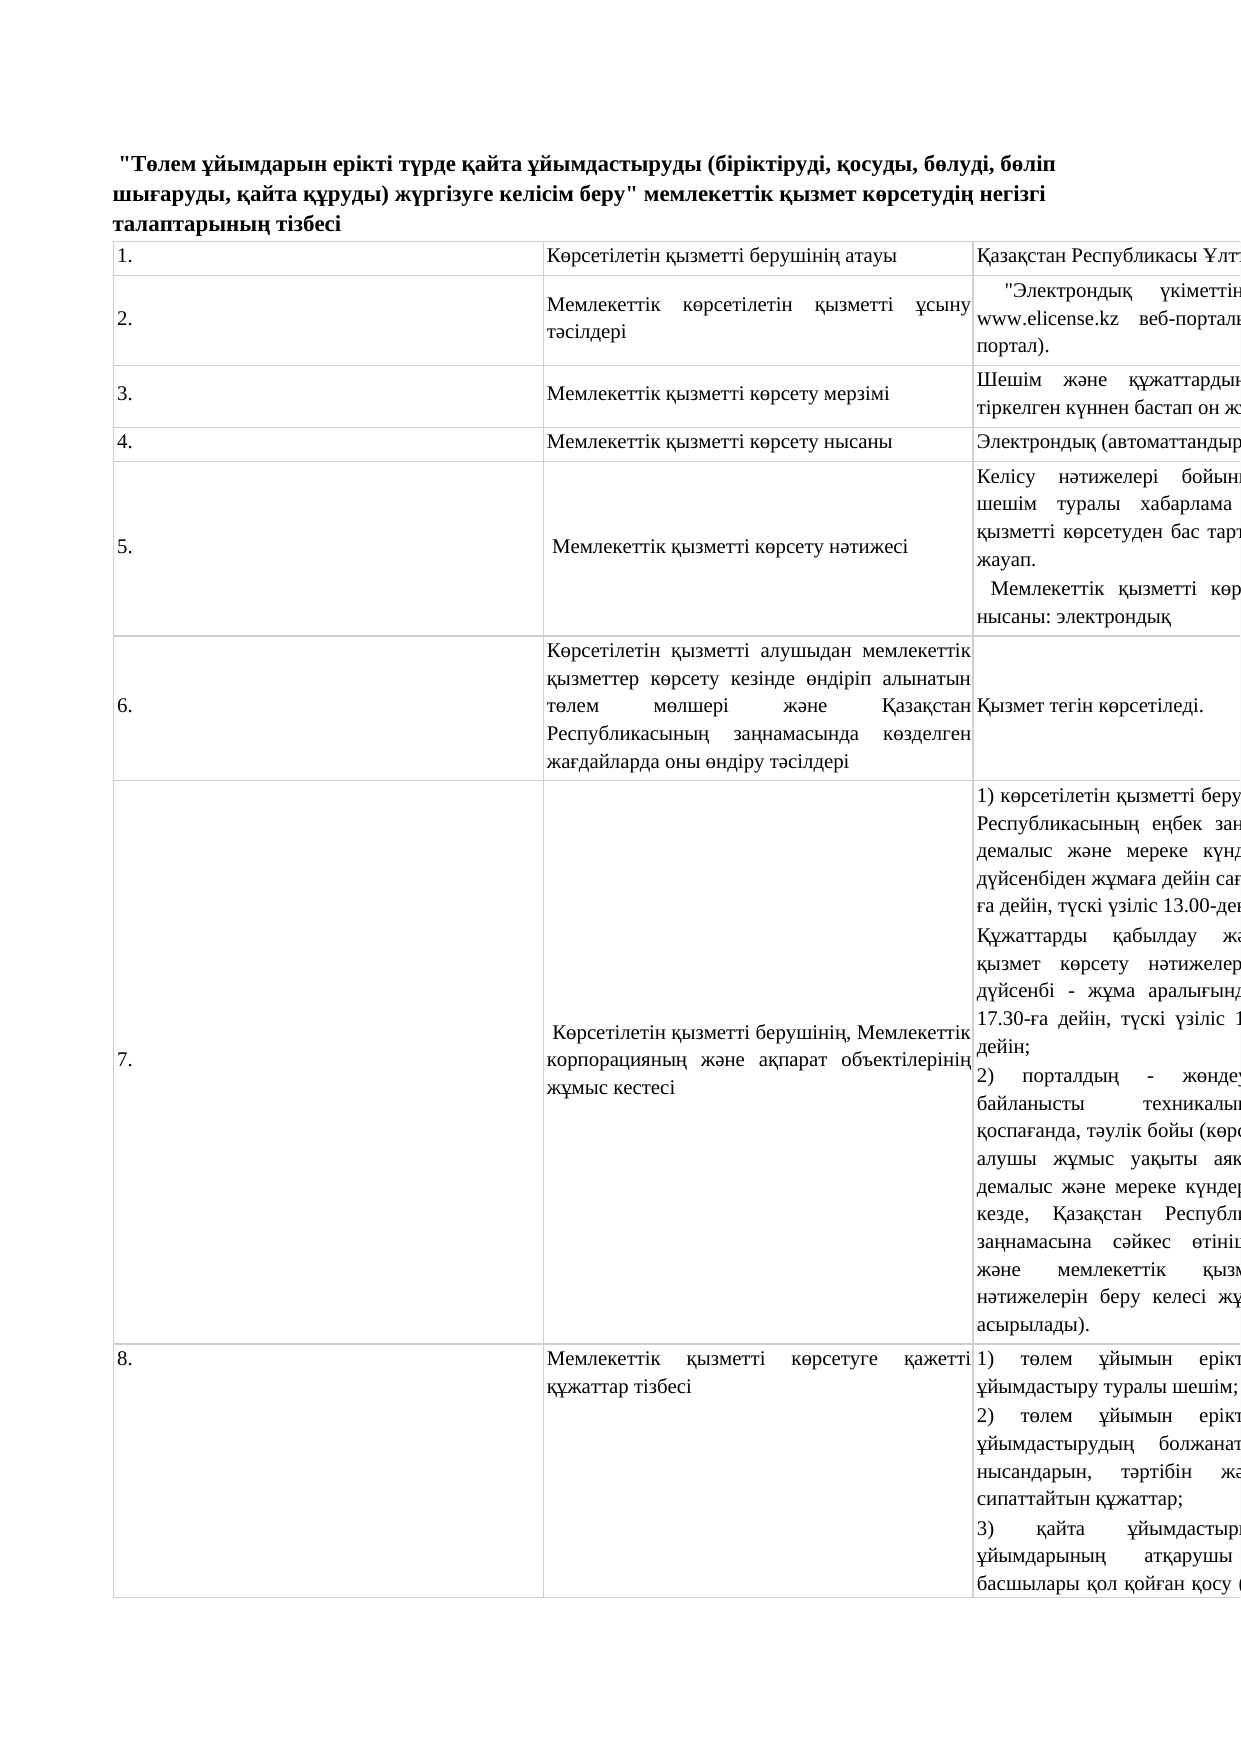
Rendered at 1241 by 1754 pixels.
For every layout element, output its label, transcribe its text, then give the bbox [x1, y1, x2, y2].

table_cell 2. [114, 276, 543, 364]
text "Төлем ұйымдарын ерікті түрде қайта ұйымдастыруды (біріктіруді, қосуды, бөлуді, бөліп шығаруды, қайта құруды) жүргізуге келісім беру" мемлекеттік қызмет көрсетудің негізгі талаптарының тізбесі [112, 150, 1128, 237]
table_cell Мемлекеттік көрсетілетін қызметті ұсыну тәсілдері [544, 276, 972, 364]
table_cell 8. [114, 1345, 543, 1597]
table_header 1. [114, 242, 543, 275]
table_cell 5. [114, 462, 543, 635]
table_cell 3. [114, 366, 543, 427]
table_cell Қызмет тегін көрсетіледі. [974, 637, 1240, 780]
table_cell 1) көрсетілетін қызметті берушінің - Қазақстан Республикасының еңбек заңнамасына сәйкес демалыс және мереке күндерін қоспағанда, дүйсенбіден жұмаға дейін сағат 9.00-ден 18.30-ға дейін, түскі үзіліс 13.00-ден 14.30-ға дейін. Құжаттарды қабылдау және мемлекеттік қызмет көрсету нәтижелерін беру кестесі дүйсенбі - жұма аралығында сағат 9.00-ден 17.30-ға дейін, түскі үзіліс 13.00-ден 14.30-ға дейін; 2) порталдың - жөндеу жұмыстарына байланысты техникалық үзілістерді қоспағанда, тәулік бойы (көрсетілетін қызметті алушы жұмыс уақыты аяқталғаннан кейін, демалыс және мереке күндері өтініш жасаған кезде, Қазақстан Республикасының еңбек заңнамасына сәйкес өтініштерді қабылдау және мемлекеттік қызметтер көрсету нәтижелерін беру келесі жұмыс күні жүзеге асырылады). [974, 781, 1240, 1343]
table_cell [974, 1345, 1240, 1597]
table_header Қазақстан Республикасы Ұлттық Банкі [974, 242, 1240, 275]
table_cell 6. [114, 637, 543, 780]
table_header Көрсетілетін қызметті берушінің атауы [544, 242, 972, 275]
table_cell Көрсетілетін қызметті алушыдан мемлекеттік қызметтер көрсету кезінде өндіріп алынатын төлем мөлшері және Қазақстан Республикасының заңнамасында көзделген жағдайларда оны өндіру тәсілдері [544, 637, 972, 780]
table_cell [544, 1345, 972, 1597]
table_cell 4. [114, 428, 543, 461]
table_cell 7. [114, 781, 543, 1343]
table_cell Келісу нәтижелері бойынша қабылданған шешім туралы хабарлама не мемлекеттік қызметті көрсетуден бас тарту туралы дәлелді жауап. Мемлекеттік қызметті көрсету нәтижесінің нысаны: электрондық [974, 462, 1240, 635]
table_cell Шешім және құжаттардың толық тізбесі тіркелген күннен бастап он жұмыс күні ішінде. [974, 366, 1240, 427]
table_cell Мемлекеттік қызметті көрсету мерзімі [544, 366, 972, 427]
table_cell Көрсетілетін қызметті берушінің, Мемлекеттік корпорацияның және ақпарат объектілерінің жұмыс кестесі [544, 781, 972, 1343]
table_cell "Электрондық үкіметтің" www.egov.kz, www.elicense.kz веб-порталы (бұдан әрі - портал). [974, 276, 1240, 364]
table_cell Электрондық (автоматтандырылған). [974, 428, 1240, 461]
table_cell Мемлекеттік қызметті көрсету нәтижесі [544, 462, 972, 635]
table_cell Мемлекеттік қызметті көрсету нысаны [544, 428, 972, 461]
